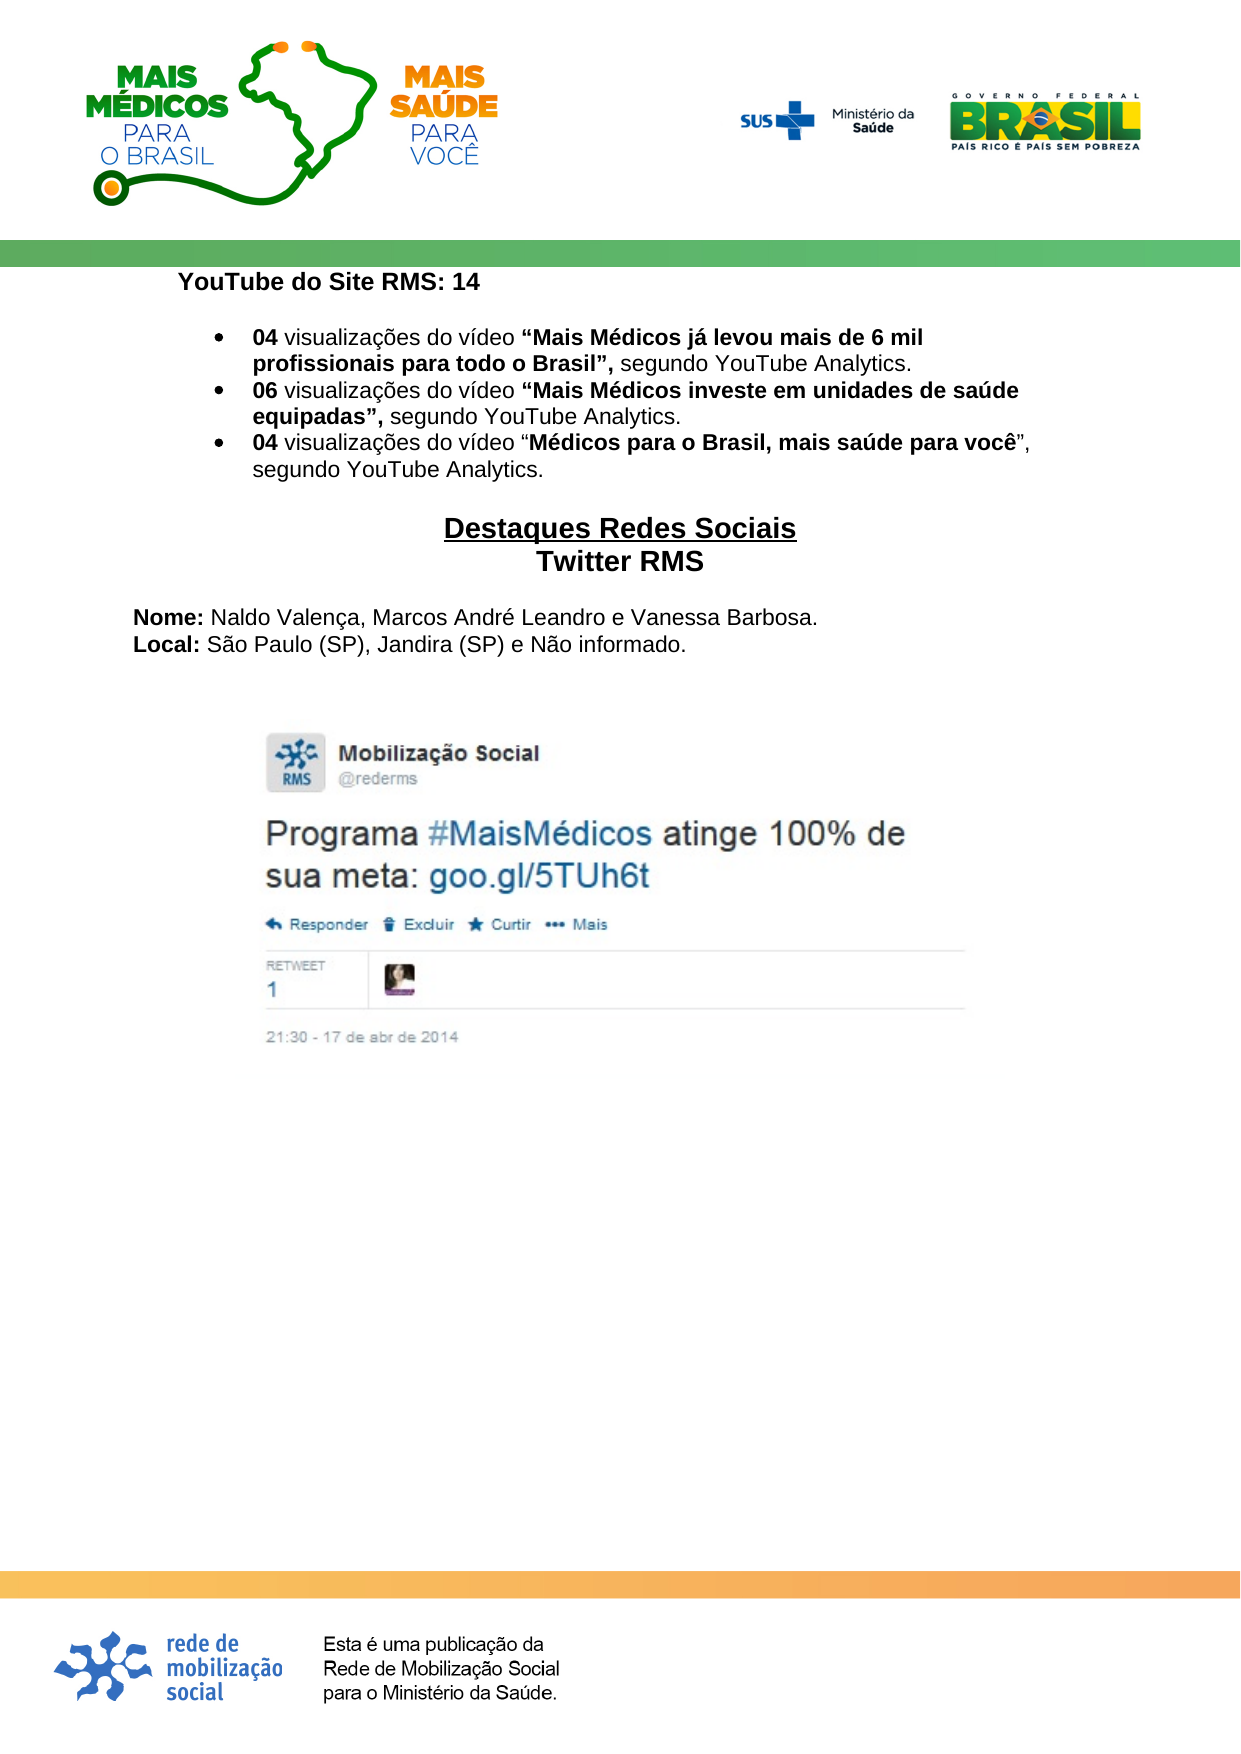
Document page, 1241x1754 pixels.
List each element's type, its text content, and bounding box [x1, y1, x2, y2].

picture [235, 719, 1006, 1079]
picture [0, 0, 1241, 267]
text Twitter RMS [177, 544, 1063, 578]
text Nome: Naldo Valença, Marcos André Leandro e Vanessa Barbosa. Local: São Paulo (SP), Jandira (SP) e Não informado. [133, 604, 1063, 686]
text Destaques Redes Sociais [177, 511, 1063, 544]
list 04 visualizações do vídeo “Mais Médicos já levou mais de 6 mil profissionais para todo o Brasil”, segundo YouTube Analytics. [215, 324, 1063, 377]
picture [0, 1571, 1241, 1754]
text YouTube do Site RMS: 14 [177, 267, 1063, 324]
list 04 visualizações do vídeo “Médicos para o Brasil, mais saúde para você”, segundo YouTube Analytics. [215, 429, 1063, 482]
list 06 visualizações do vídeo “Mais Médicos investe em unidades de saúde equipadas”, segundo YouTube Analytics. [215, 377, 1063, 429]
